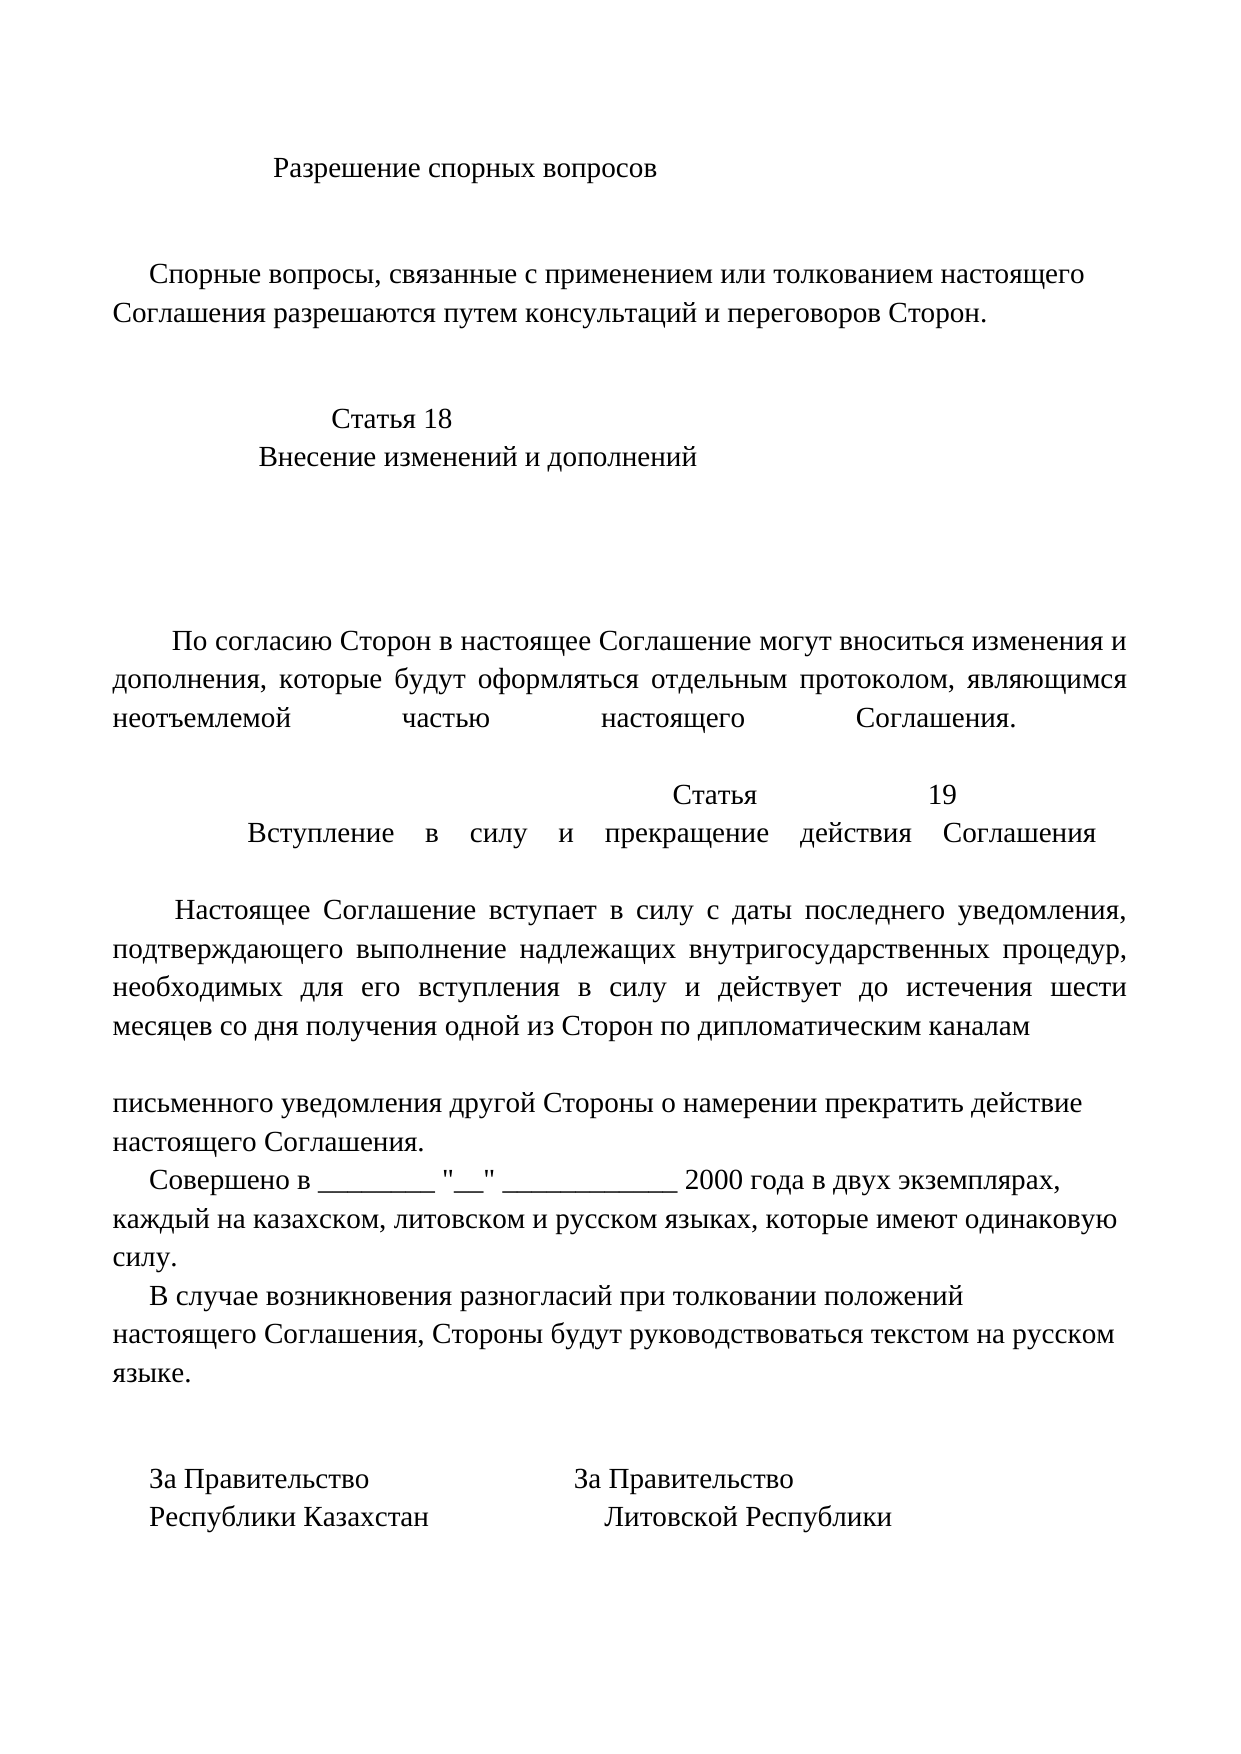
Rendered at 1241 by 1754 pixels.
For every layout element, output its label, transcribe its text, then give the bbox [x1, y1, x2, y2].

text Внесение изменений и дополнений [112, 439, 1128, 473]
text По согласию Сторон в настоящее Соглашение могут вноситься изменения и дополнения, которые будут оформляться отдельным протоколом, являющимся неотъемлемой частью настоящего Соглашения. Статья 19 Вступление в силу и прекращение действия Соглашения Настоящее Соглашение вступает в силу с даты последнего уведомления, подтверждающего выполнение надлежащих внутригосударственных процедур, необходимых для его вступления в силу и действует до истечения шести месяцев со дня получения одной из Сторон по дипломатическим каналам [112, 584, 1128, 1042]
text Статья 18 [112, 401, 1128, 434]
text настоящего Соглашения, Стороны будут руководствоваться текстом на русском [112, 1316, 1128, 1350]
text Соглашения разрешаются путем консультаций и переговоров Сторон. [112, 295, 1128, 328]
text письменного уведомления другой Стороны о намерении прекратить действие [112, 1085, 1128, 1119]
text Республики Казахстан Литовской Республики [112, 1499, 1128, 1533]
text языке. [112, 1355, 1128, 1388]
text Разрешение спорных вопросов [112, 150, 1128, 183]
text каждый на казахском, литовском и русском языках, которые имеют одинаковую [112, 1201, 1128, 1234]
text настоящего Соглашения. [112, 1124, 1128, 1157]
text За Правительство За Правительство [112, 1461, 1128, 1494]
text Совершено в ________ "__" ____________ 2000 года в двух экземплярах, [112, 1162, 1128, 1196]
text Спорные вопросы, связанные с применением или толкованием настоящего [112, 256, 1128, 290]
text В случае возникновения разногласий при толковании положений [112, 1278, 1128, 1311]
text силу. [112, 1239, 1128, 1273]
